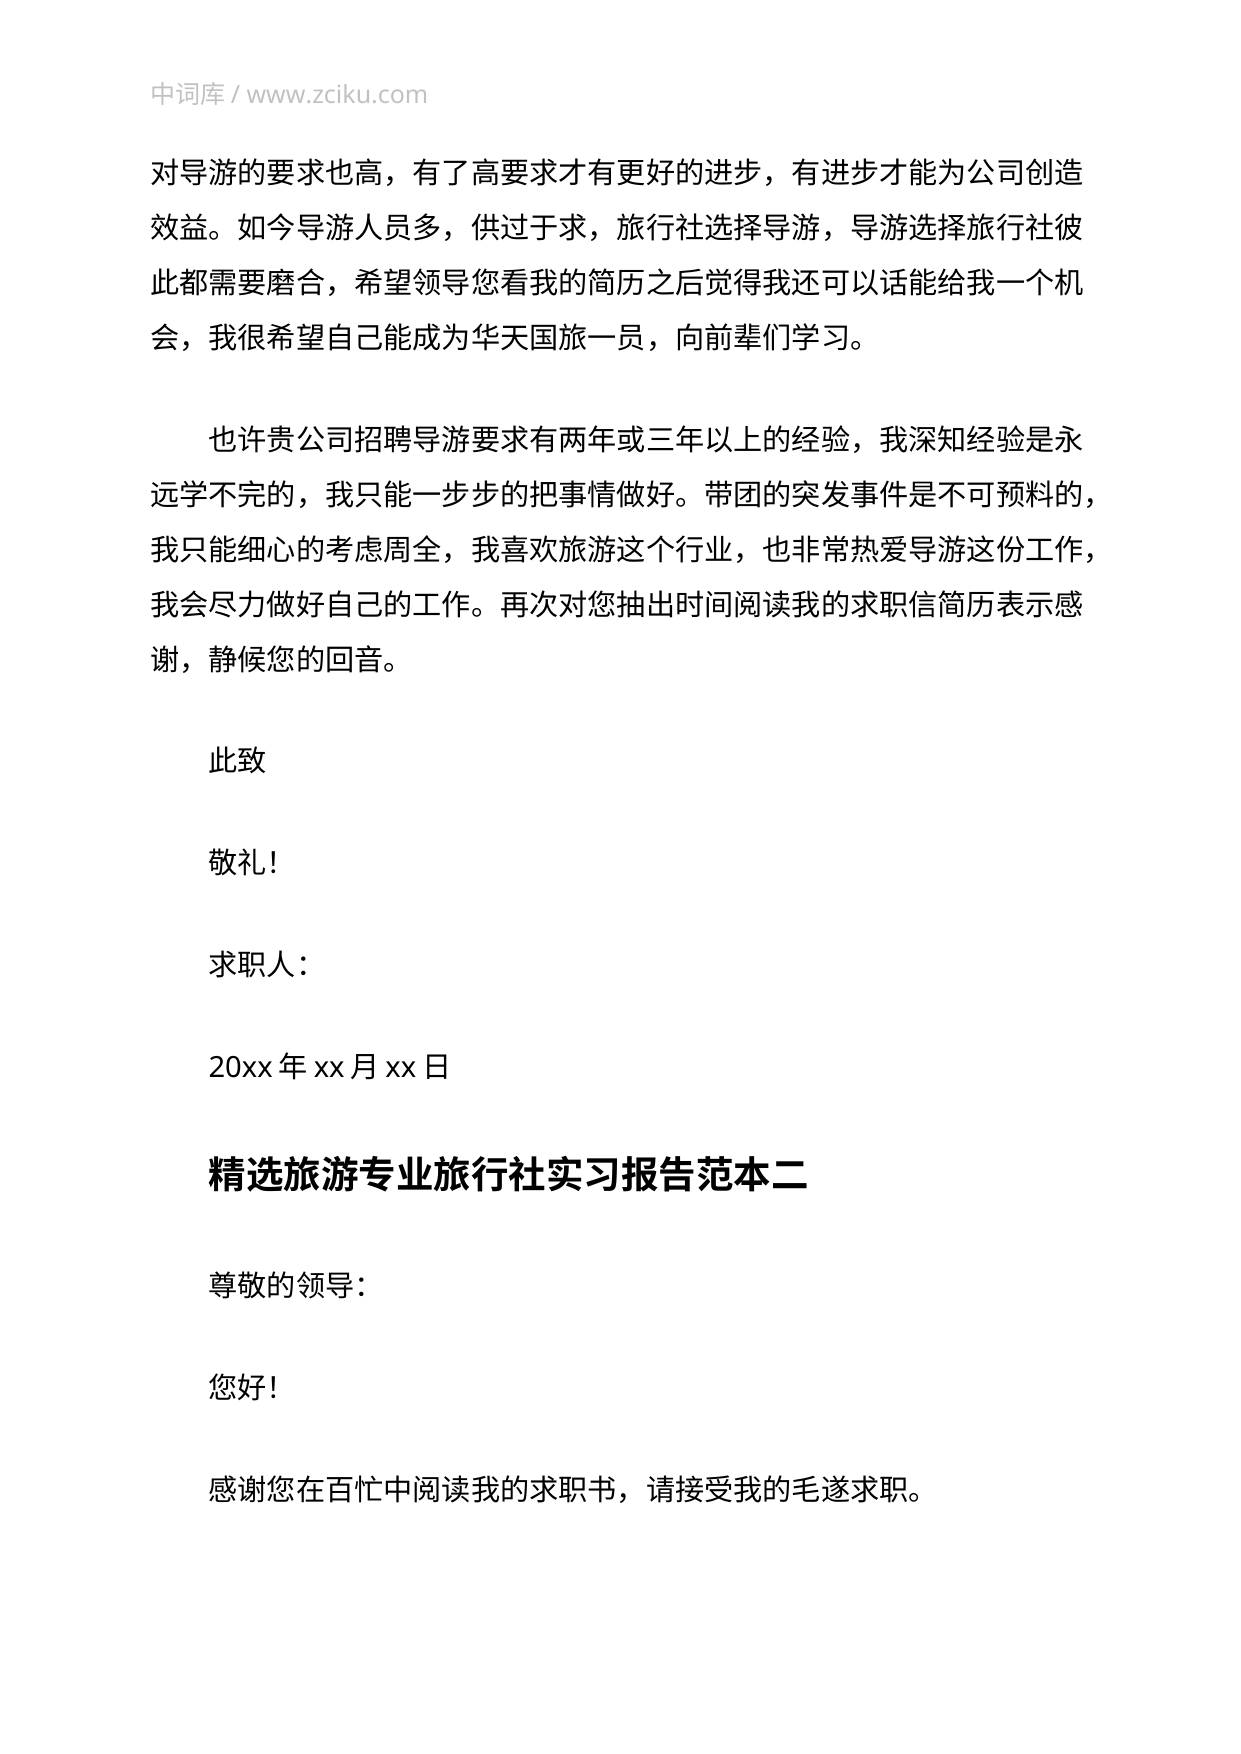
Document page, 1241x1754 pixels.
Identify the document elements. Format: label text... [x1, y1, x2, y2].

text 感谢您在百忙中阅读我的求职书，请接受我的毛遂求职。 [150, 1466, 1090, 1508]
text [150, 150, 1090, 357]
text 20xx年xx月xx日 [150, 1043, 1090, 1086]
text 此致 [150, 738, 1090, 780]
text 求职人： [150, 941, 1090, 984]
text 敬礼！ [150, 839, 1090, 882]
text 也许贵公司招聘导游要求有两年或三年以上的经验，我深知经验是永远学不完的，我只能一步步的把事情做好。带团的突发事件是不可预料的，我只能细心的考虑周全，我喜欢旅游这个行业，也非常热爱导游这份工作，我会尽力做好自己的工作。再次对您抽出时间阅读我的求职信简历表示感谢，静候您的回音。 [150, 416, 1090, 678]
text 您好！ [150, 1364, 1090, 1407]
text 精选旅游专业旅行社实习报告范本二 [150, 1145, 1090, 1199]
text 尊敬的领导： [150, 1262, 1090, 1305]
